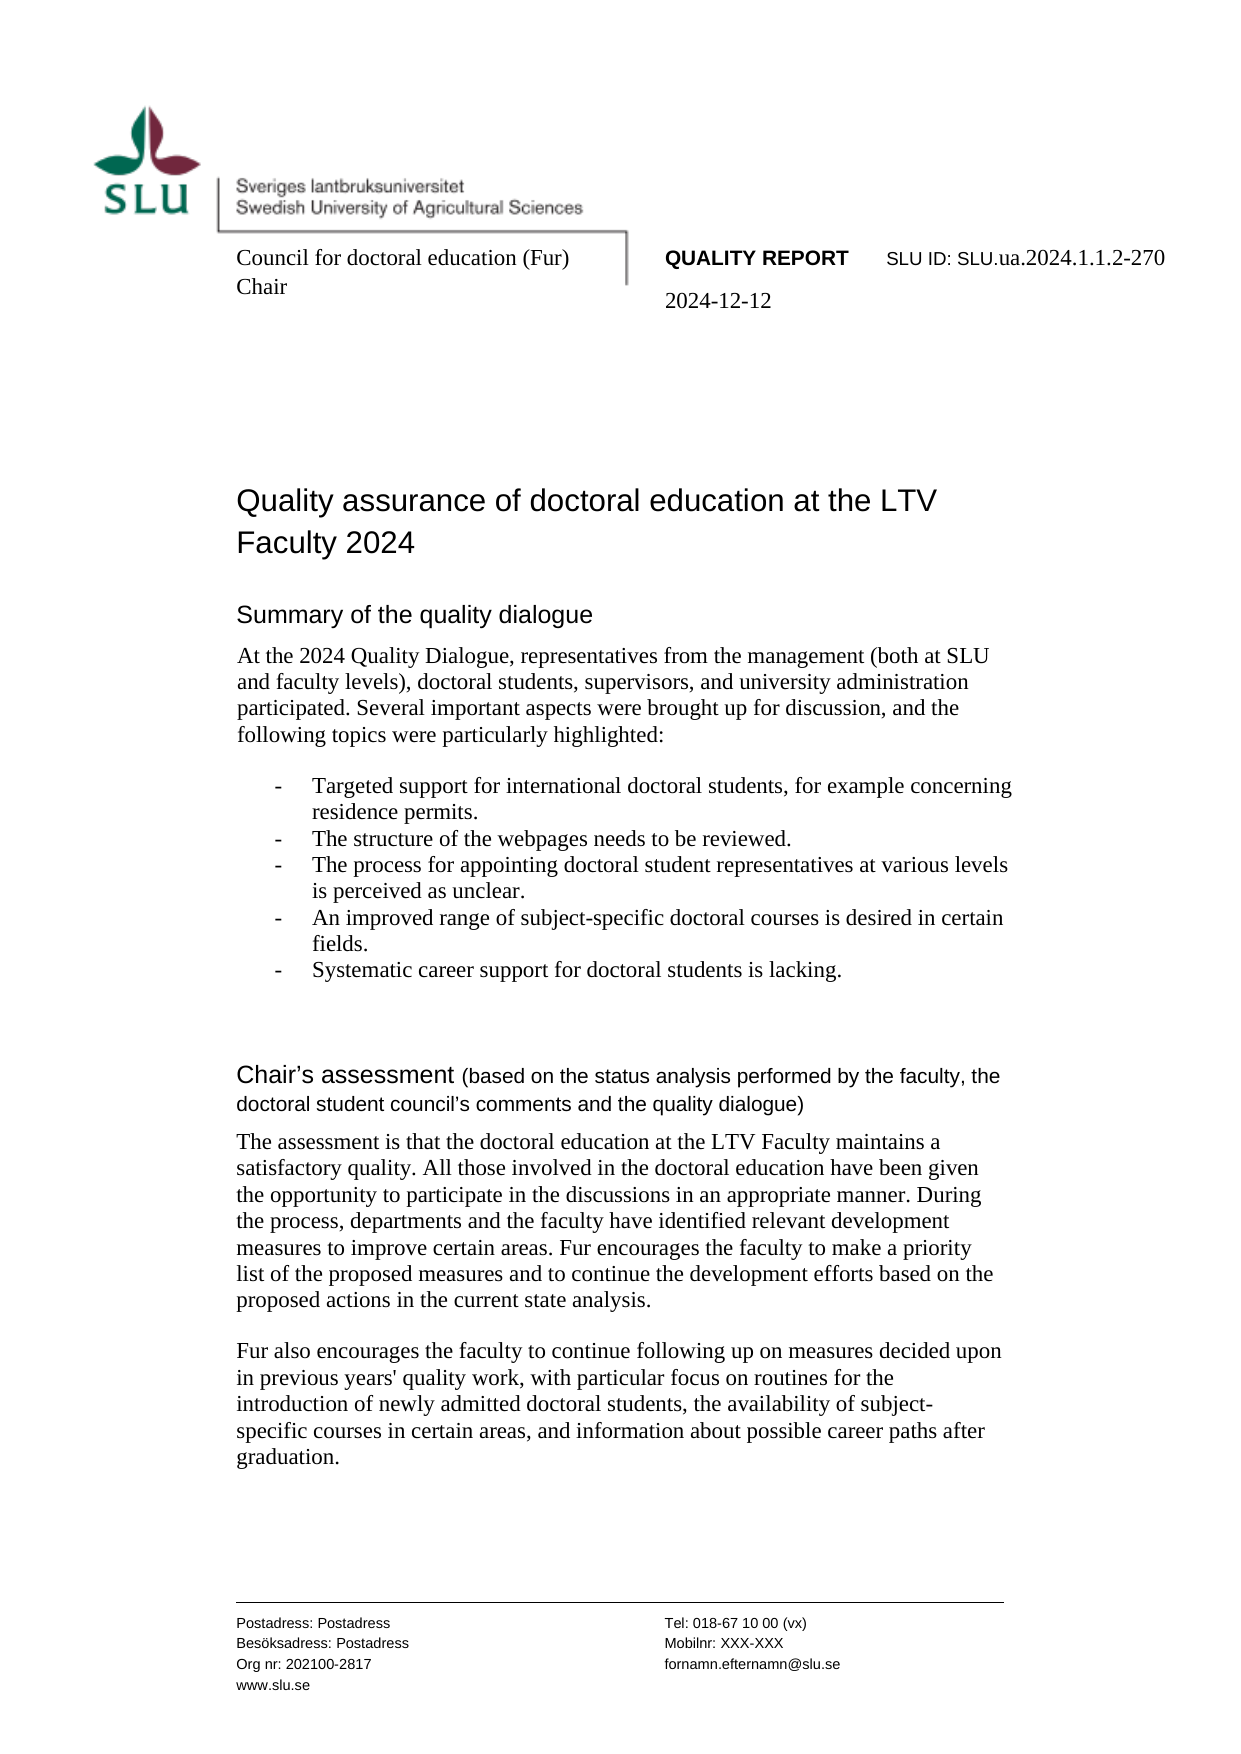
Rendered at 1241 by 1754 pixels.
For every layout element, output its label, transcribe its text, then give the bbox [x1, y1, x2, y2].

text The assessment is that the doctoral education at the LTV Faculty maintains a satisfactory quality. All those involved in the doctoral education have been given the opportunity to participate in the discussions in an appropriate manner. During the process, departments and the faculty have identified relevant development measures to improve certain areas. Fur encourages the faculty to make a priority list of the proposed measures and to continue the development efforts based on the proposed actions in the current state analysis. [236, 1128, 1004, 1313]
subtitle Chair’s assessment (based on the status analysis performed by the faculty, the doctoral student council’s comments and the quality dialogue) [236, 1060, 1004, 1116]
table_header QUALITY REPORT SLU ID: SLU. [625, 207, 1167, 377]
table_header [236, 207, 625, 377]
table_header Summary of the quality dialogue At the 2024 Quality Dialogue, representatives from the management (both at SLU and faculty levels), doctoral students, supervisors, and university administration participated. Several important aspects were brought up for discussion, and the following topics were particularly highlighted: Targeted support for international doctoral students, for example concerning residence permits. The structure of the webpages needs to be reviewed. The process for appointing doctoral student representatives at various levels is perceived as unclear. An improved range of subject-specific doctoral courses is desired in certain fields. Systematic career support for doctoral students is lacking. [236, 575, 1048, 1008]
text Fur also encourages the faculty to continue following up on measures decided upon in previous years' quality work, with particular focus on routines for the introduction of newly admitted doctoral students, the availability of subject-specific courses in certain areas, and information about possible career paths after graduation. [236, 1338, 1004, 1469]
